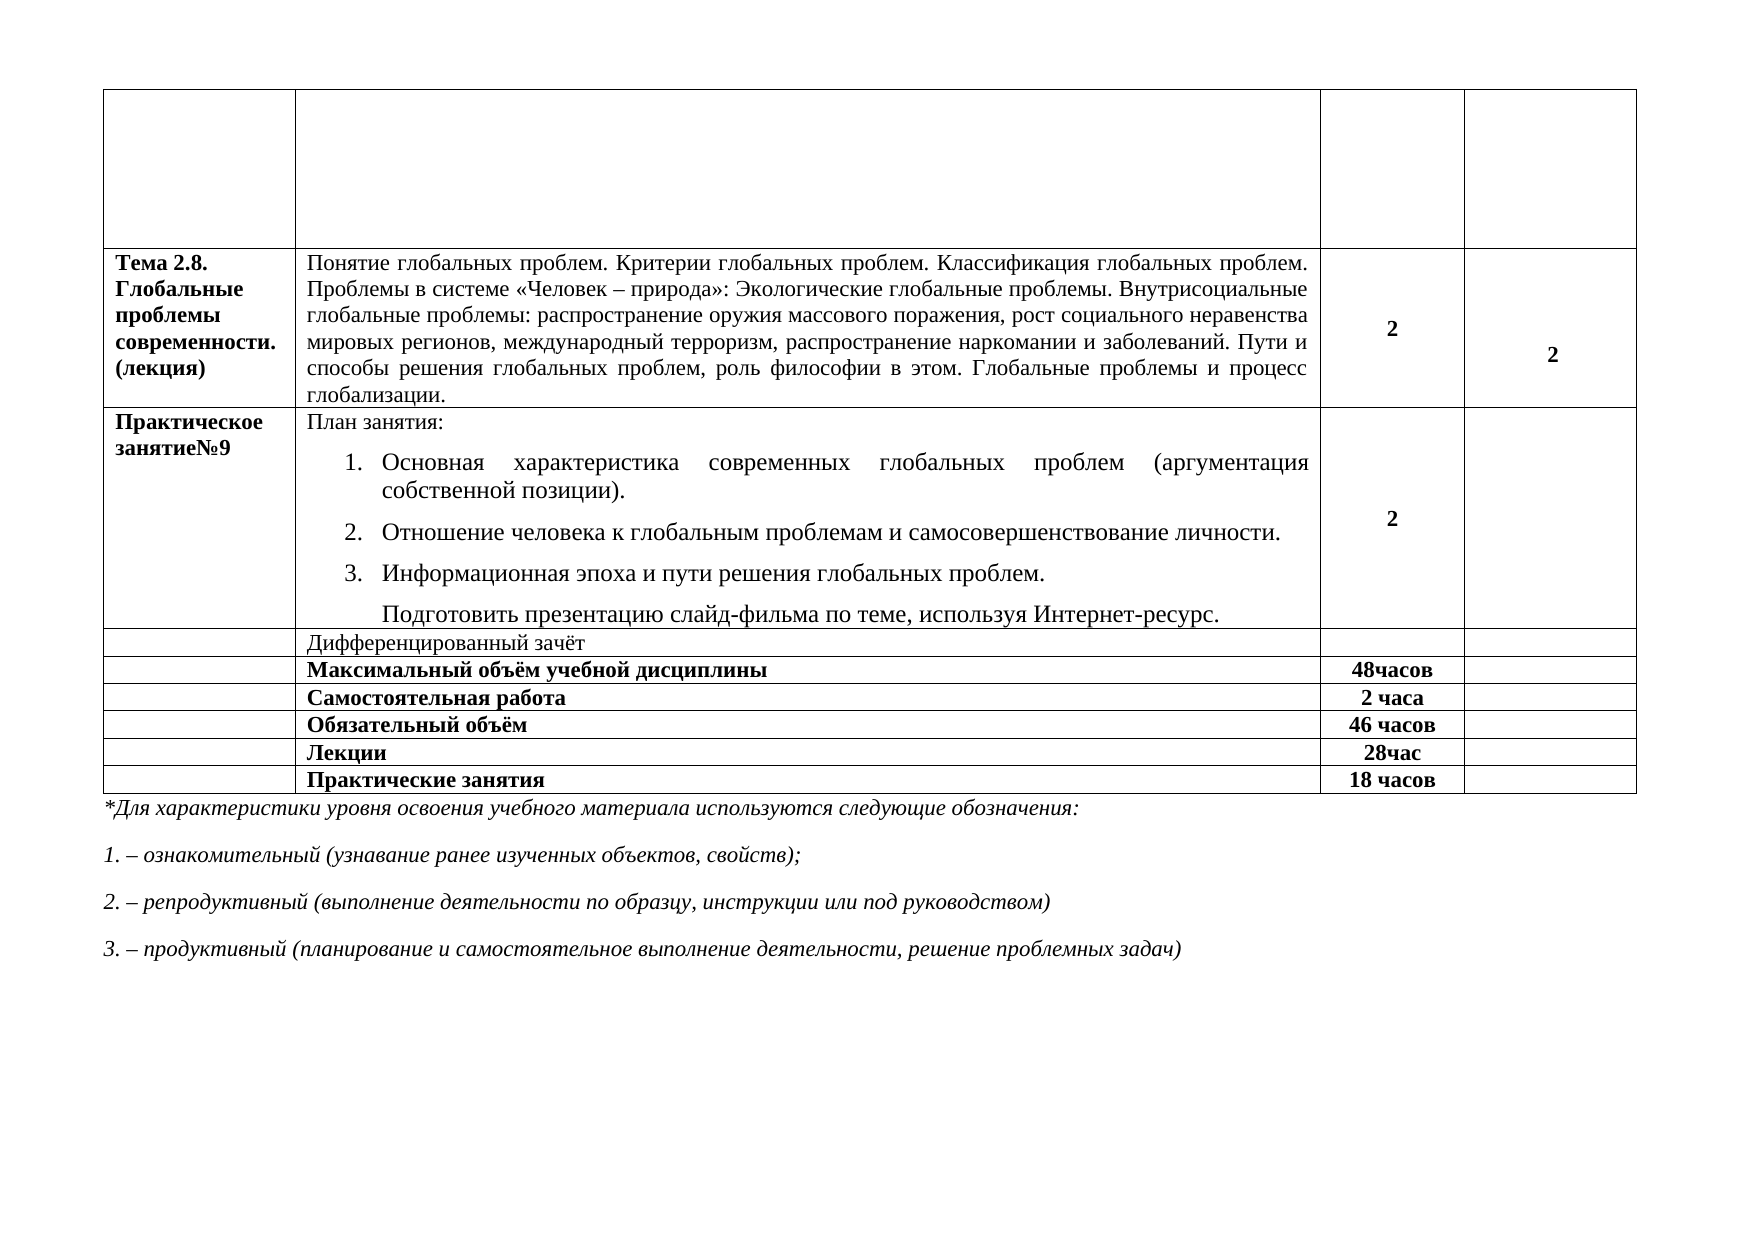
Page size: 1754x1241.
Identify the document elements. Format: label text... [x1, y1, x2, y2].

text *Для характеристики уровня освоения учебного материала используются следующие обозначения: [103, 794, 1636, 820]
table_cell Лекции [296, 739, 1320, 765]
table_cell 2 [1321, 408, 1464, 628]
table_cell [104, 711, 295, 738]
table_cell 2 [1465, 249, 1636, 407]
table_cell 48часов [1321, 657, 1464, 683]
table_cell Тема 2.8. Глобальные проблемы современности. (лекция) [104, 249, 295, 407]
table_cell Обязательный объём [296, 711, 1320, 738]
table_cell [1465, 711, 1636, 738]
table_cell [296, 90, 1320, 248]
table_cell Самостоятельная работа [296, 684, 1320, 710]
table_cell Дифференцированный зачёт [296, 629, 1320, 656]
table_cell Практическое занятие№9 [104, 408, 295, 628]
table_cell План занятия: Основная характеристика современных глобальных проблем (аргументация собственной позиции). Отношение человека к глобальным проблемам и самосовершенствование личности. Информационная эпоха и пути решения глобальных проблем. Подготовить презентацию слайд-фильма по теме, используя Интернет-ресурс. [296, 408, 1320, 628]
table_cell [104, 684, 295, 710]
table_cell 2 [1321, 249, 1464, 407]
table_cell [1465, 629, 1636, 656]
table_cell 2 часа [1321, 684, 1464, 710]
table_cell [1465, 657, 1636, 683]
table_cell 18 часов [1321, 766, 1464, 792]
table_cell [1465, 684, 1636, 710]
table_cell 46 часов [1321, 711, 1464, 738]
table_cell [104, 766, 295, 792]
table_cell [104, 739, 295, 765]
table_cell [1465, 739, 1636, 765]
text 2. – репродуктивный (выполнение деятельности по образцу, инструкции или под руководством) [103, 888, 1636, 914]
text 1. – ознакомительный (узнавание ранее изученных объектов, свойств); [103, 841, 1636, 867]
table_cell [104, 629, 295, 656]
table_cell [104, 657, 295, 683]
text 3. – продуктивный (планирование и самостоятельное выполнение деятельности, решение проблемных задач) [103, 935, 1636, 961]
table_cell 28час [1321, 739, 1464, 765]
table_cell Понятие глобальных проблем. Критерии глобальных проблем. Классификация глобальных проблем. Проблемы в системе «Человек – природа»: Экологические глобальные проблемы. Внутрисоциальные глобальные проблемы: распространение оружия массового поражения, рост социального неравенства мировых регионов, международный терроризм, распространение наркомании и заболеваний. Пути и способы решения глобальных проблем, роль философии в этом. Глобальные проблемы и процесс глобализации. [296, 249, 1320, 407]
table_cell [1465, 408, 1636, 628]
table_cell [1465, 766, 1636, 792]
table_cell Практические занятия [296, 766, 1320, 792]
table_cell Максимальный объём учебной дисциплины [296, 657, 1320, 683]
table_cell [1321, 629, 1464, 656]
